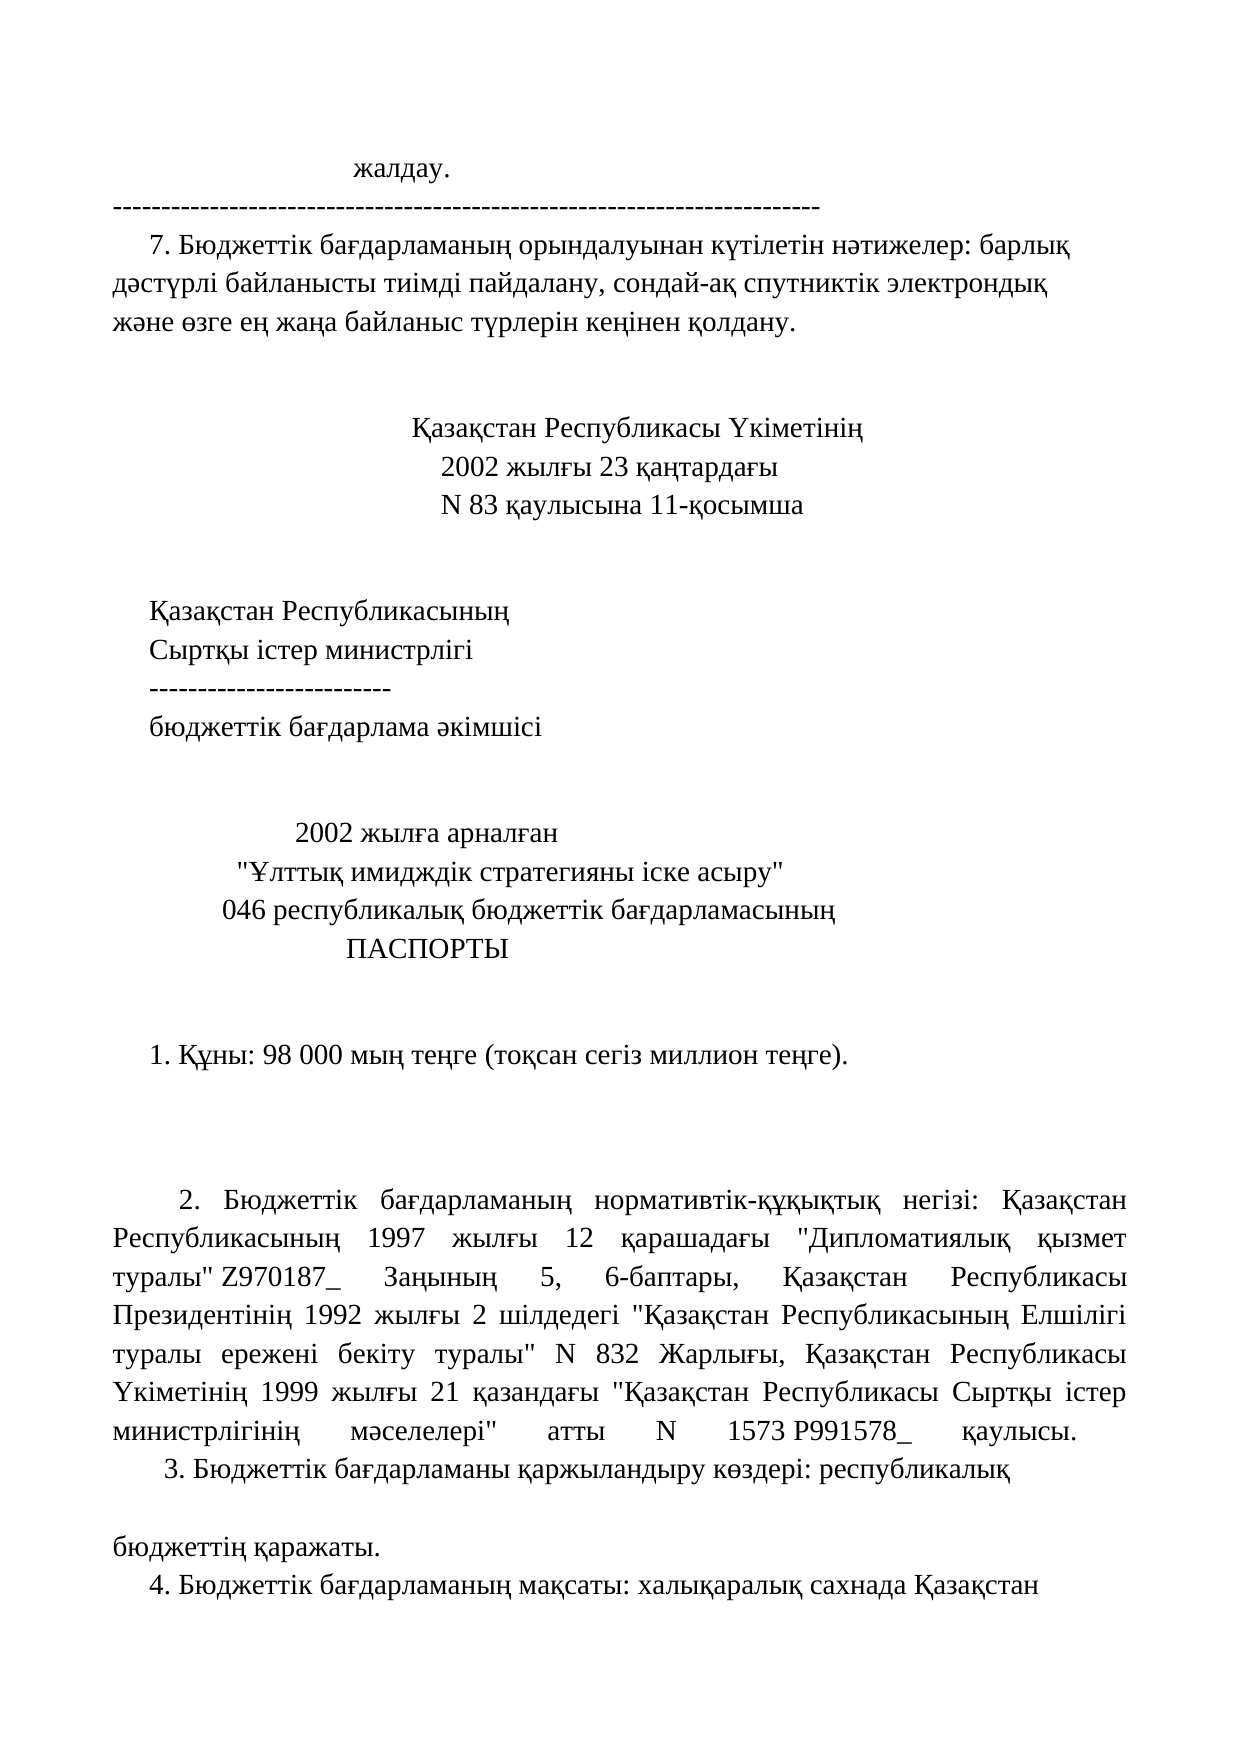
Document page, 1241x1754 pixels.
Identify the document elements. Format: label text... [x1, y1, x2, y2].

text Сыртқы iстер министрлiгi [112, 632, 1128, 666]
text бюджеттiк бағдарлама әкiмшiсi [112, 709, 1128, 743]
text дәстүрлі байланысты тиімді пайдалану, сондай-ақ спутниктік электрондық [112, 266, 1128, 299]
text 2002 жылғы 23 қаңтардағы [112, 449, 1128, 482]
text ------------------------- [112, 671, 1128, 704]
text 7. Бюджеттік бағдарламаның орындалуынан күтілетін нәтижелер: барлық [112, 227, 1128, 261]
text 2002 жылға арналған [112, 815, 1128, 849]
text жалдау. [112, 150, 1128, 183]
text Қазақстан Республикасы Үкiметiнiң [112, 410, 1128, 444]
text N 83 қаулысына 11-қосымша [112, 487, 1128, 521]
text ПАСПОРТЫ [112, 931, 1128, 964]
text "Ұлттық имидждік стратегияны іске асыру" [112, 854, 1128, 887]
text ------------------------------------------------------------------------- [112, 188, 1128, 222]
text және өзге ең жаңа байланыс түрлерін кеңінен қолдану. [112, 304, 1128, 338]
text 1. Құны: 98 000 мың теңге (тоқсан сегіз миллион теңге). [112, 1037, 1128, 1071]
text бюджеттің қаражаты. [112, 1529, 1128, 1562]
text Қазақстан Республикасының [112, 593, 1128, 627]
text 4. Бюджеттік бағдарламаның мақсаты: халықаралық сахнада Қазақстан [112, 1567, 1128, 1601]
text 2. Бюджеттік бағдарламаның нормативтік-құқықтық негізі: Қазақстан Республикасының 1997 жылғы 12 қарашадағы "Дипломатиялық қызмет туралы" Z970187_ Заңының 5, 6-баптары, Қазақстан Республикасы Президентінің 1992 жылғы 2 шілдедегі "Қазақстан Республикасының Елшілігі туралы ережені бекіту туралы" N 832 Жарлығы, Қазақстан Республикасы Үкіметінің 1999 жылғы 21 қазандағы "Қазақстан Республикасы Сыртқы істер министрлігінің мәселелері" атты N 1573 P991578_ қаулысы. 3. Бюджеттік бағдарламаны қаржыландыру көздері: республикалық [112, 1143, 1128, 1485]
text 046 республикалық бюджеттік бағдарламасының [112, 892, 1128, 926]
